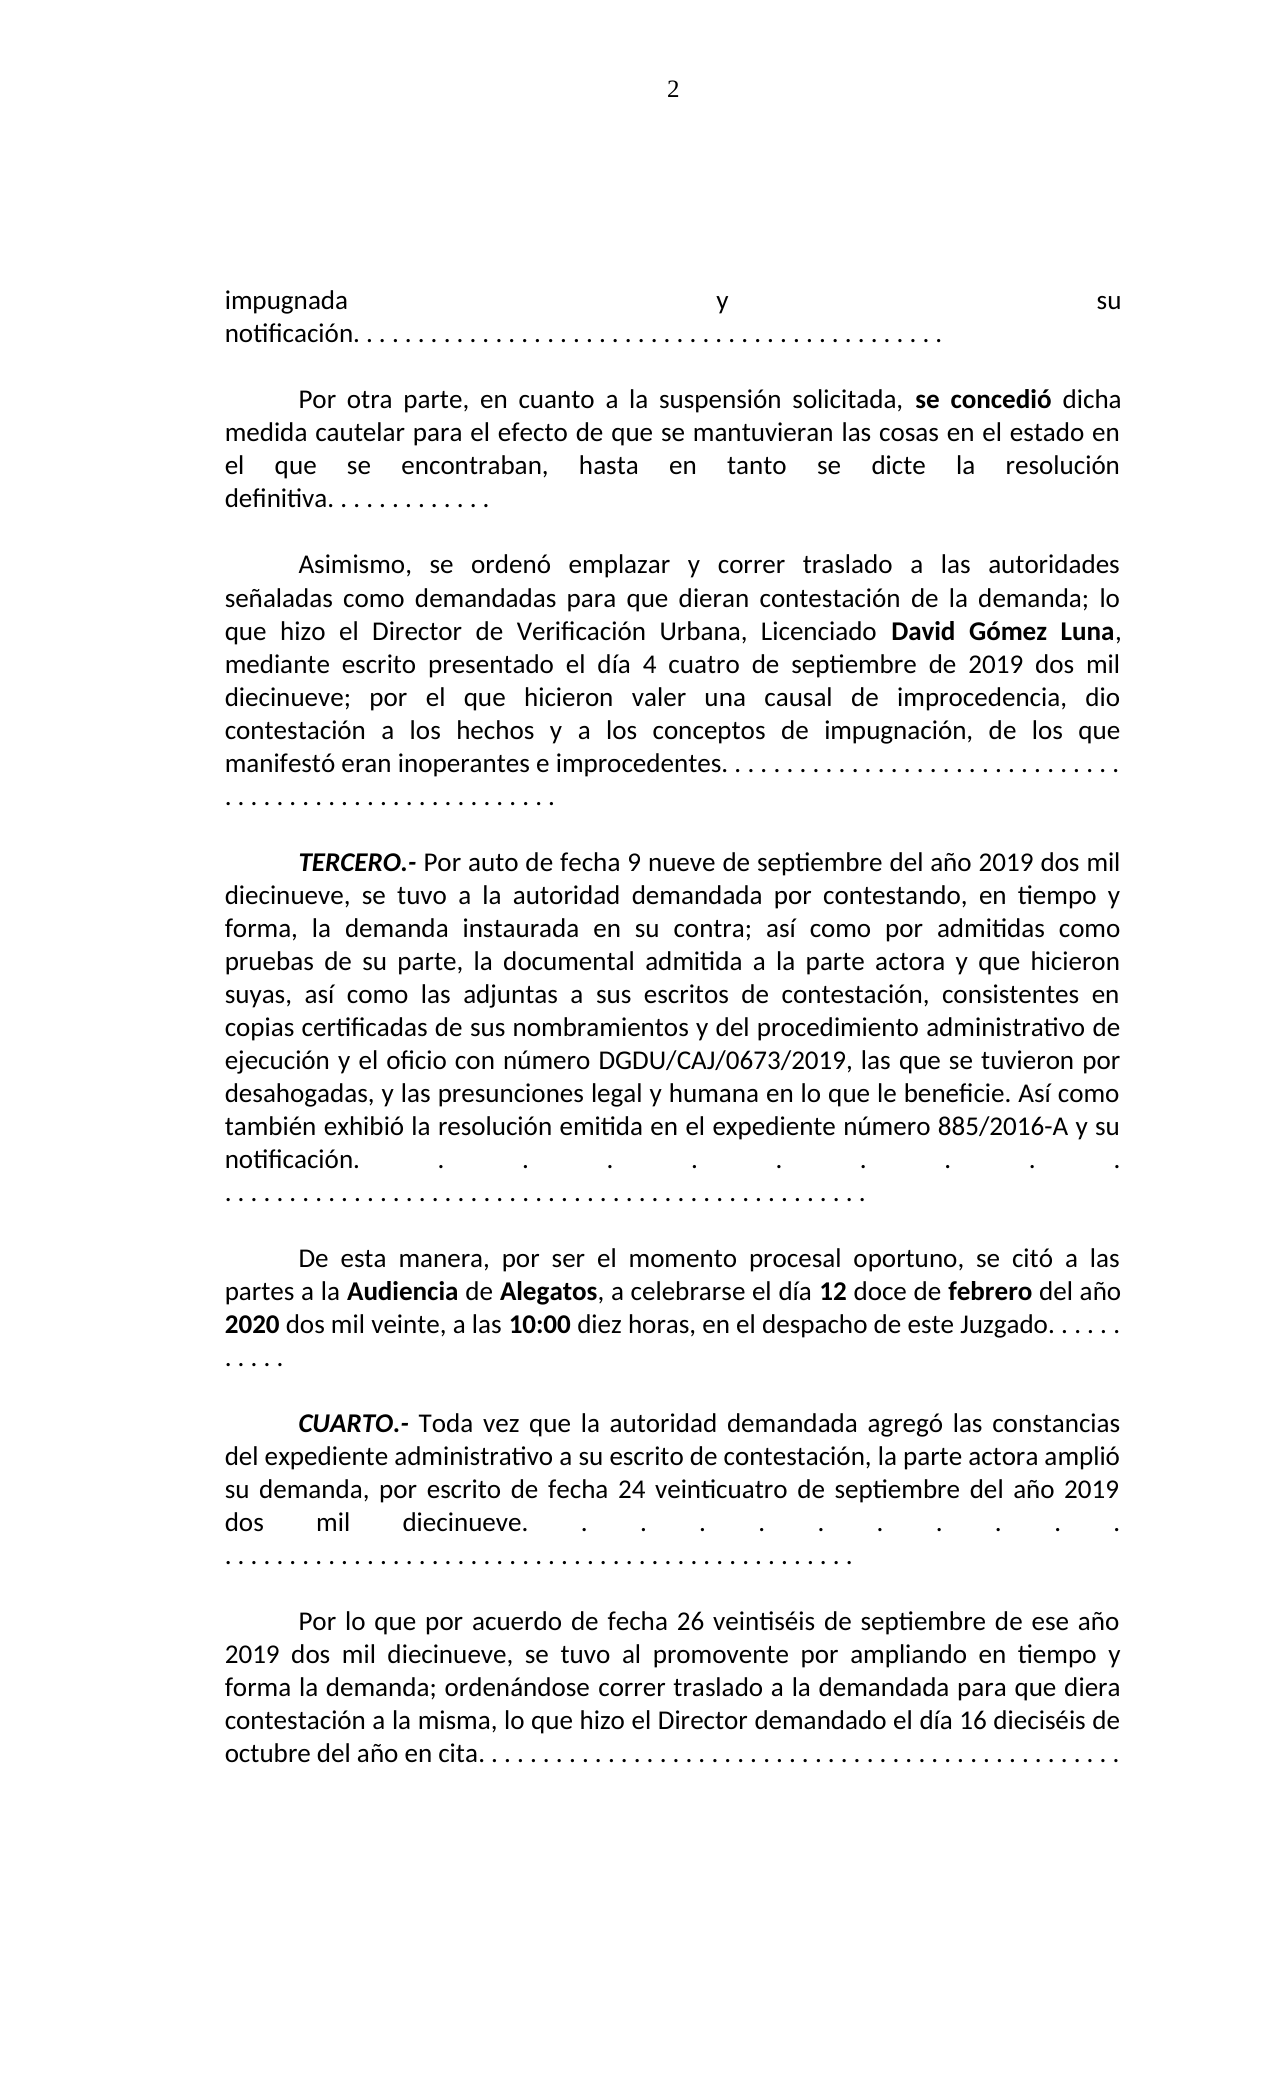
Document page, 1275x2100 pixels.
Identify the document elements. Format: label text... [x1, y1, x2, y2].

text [224, 283, 1121, 349]
text Por otra parte, en cuanto a la suspensión solicitada, se concedió dicha medida cautelar para el efecto de que se mantuvieran las cosas en el estado en el que se encontraban, hasta en tanto se dicte la resolución definitiva. . . . . . . . . . . . . [224, 383, 1121, 515]
text CUARTO.- Toda vez que la autoridad demandada agregó las constancias del expediente administrativo a su escrito de contestación, la parte actora amplió su demanda, por escrito de fecha 24 veinticuatro de septiembre del año 2019 dos mil diecinueve. . . . . . . . . . . . . . . . . . . . . . . . . . . . . . . . . . . . . . . . . . . . . . . . . . . . . . . . . . . . [224, 1406, 1121, 1571]
text Asimismo, se ordenó emplazar y correr traslado a las autoridades señaladas como demandadas para que dieran contestación de la demanda; lo que hizo el Director de Verificación Urbana, Licenciado David Gómez Luna, mediante escrito presentado el día 4 cuatro de septiembre de 2019 dos mil diecinueve; por el que hicieron valer una causal de improcedencia, dio contestación a los hechos y a los conceptos de impugnación, de los que manifestó eran inoperantes e improcedentes. . . . . . . . . . . . . . . . . . . . . . . . . . . . . . . . . . . . . . . . . . . . . . . . . . . . . . . . . [224, 548, 1121, 812]
text TERCERO.- Por auto de fecha 9 nueve de septiembre del año 2019 dos mil diecinueve, se tuvo a la autoridad demandada por contestando, en tiempo y forma, la demanda instaurada en su contra; así como por admitidas como pruebas de su parte, la documental admitida a la parte actora y que hicieron suyas, así como las adjuntas a sus escritos de contestación, consistentes en copias certificadas de sus nombramientos y del procedimiento administrativo de ejecución y el oficio con número DGDU/CAJ/0673/2019, las que se tuvieron por desahogadas, y las presunciones legal y humana en lo que le beneficie. Así como también exhibió la resolución emitida en el expediente número 885/2016-A y su notificación. . . . . . . . . . . . . . . . . . . . . . . . . . . . . . . . . . . . . . . . . . . . . . . . . . . . . . . . . . . . [224, 845, 1121, 1208]
text Por lo que por acuerdo de fecha 26 veintiséis de septiembre de ese año 2019 dos mil diecinueve, se tuvo al promovente por ampliando en tiempo y forma la demanda; ordenándose correr traslado a la demandada para que diera contestación a la misma, lo que hizo el Director demandado el día 16 dieciséis de octubre del año en cita. . . . . . . . . . . . . . . . . . . . . . . . . . . . . . . . . . . . . . . . . . . . . . . . . . [224, 1604, 1121, 1769]
text De esta manera, por ser el momento procesal oportuno, se citó a las partes a la Audiencia de Alegatos, a celebrarse el día 12 doce de febrero del año 2020 dos mil veinte, a las 10:00 diez horas, en el despacho de este Juzgado. . . . . . . . . . . [224, 1241, 1121, 1373]
